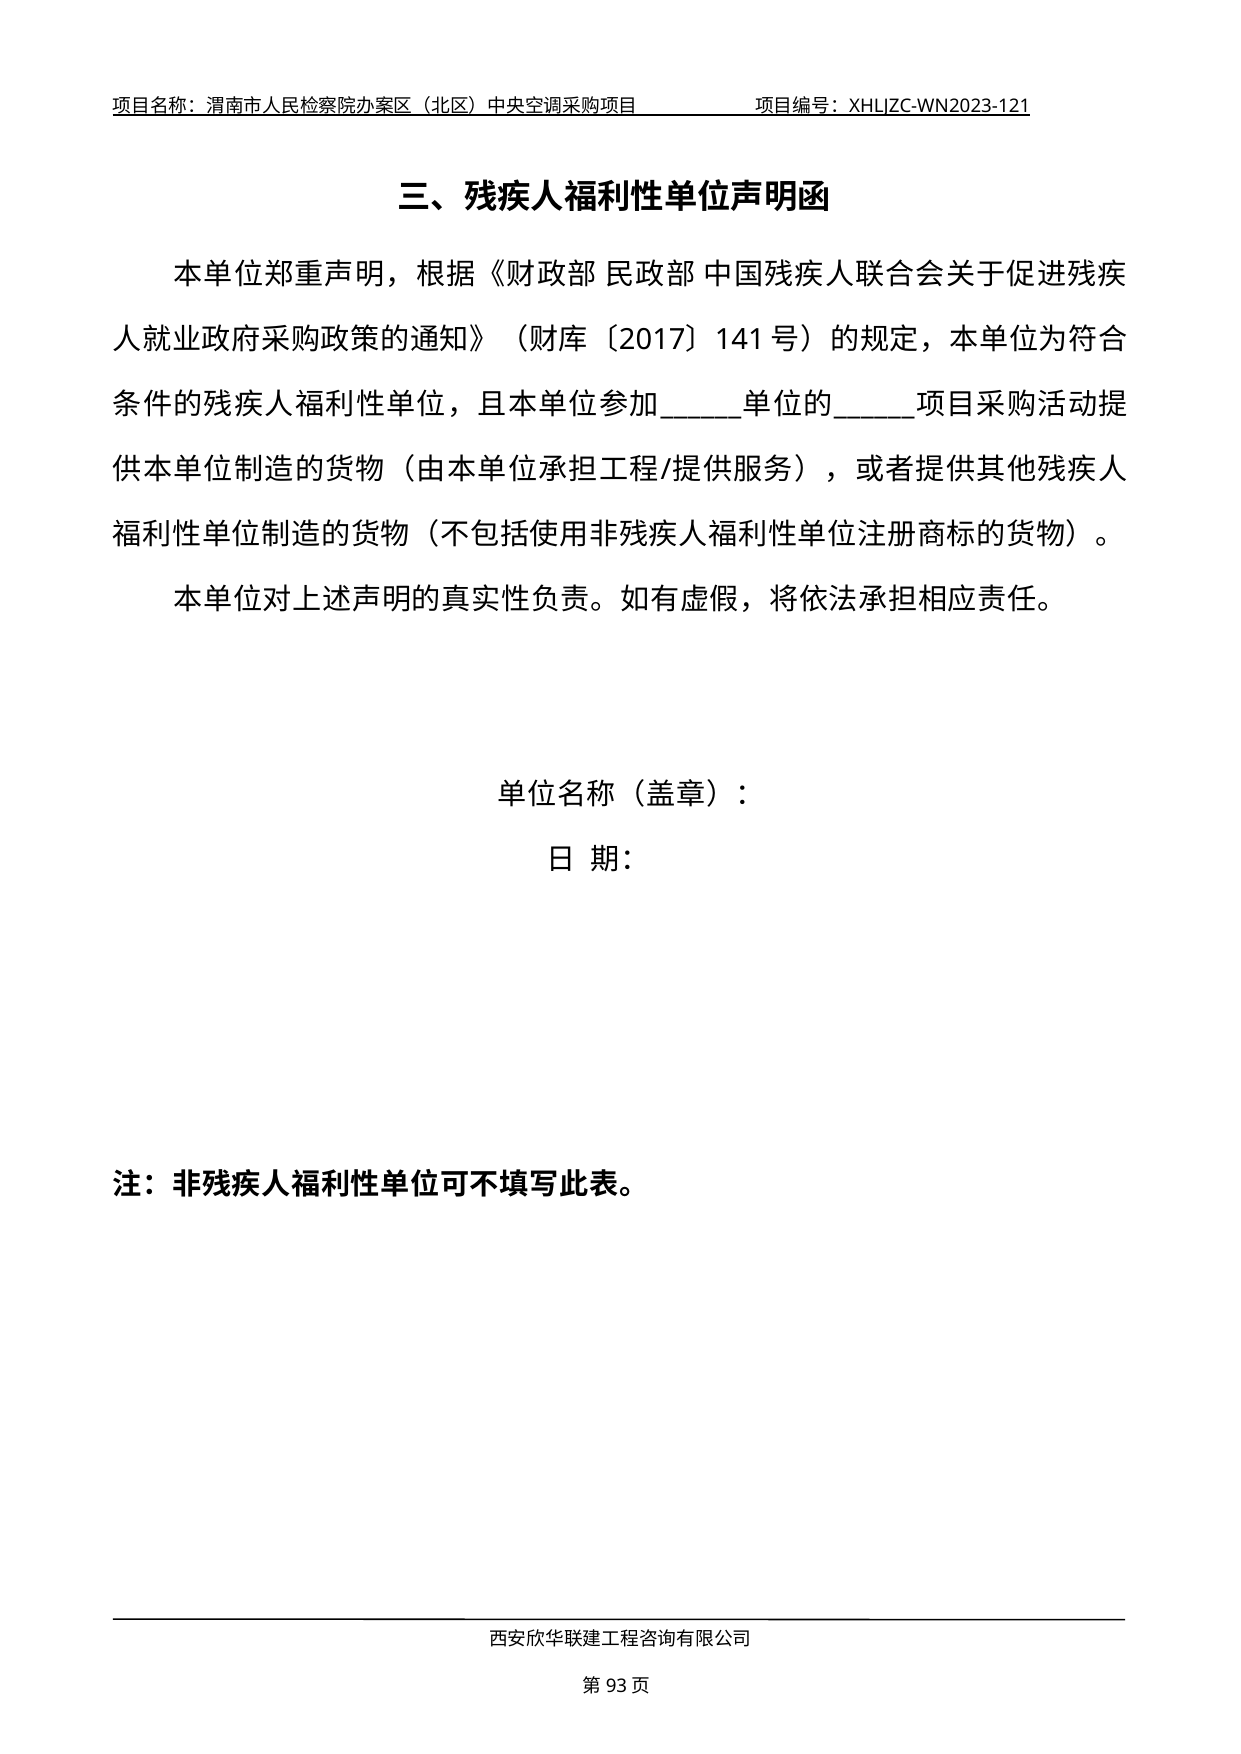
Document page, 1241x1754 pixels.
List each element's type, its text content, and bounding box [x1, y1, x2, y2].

text 日 期： [112, 824, 965, 889]
text 单位名称（盖章）： [112, 759, 965, 824]
text 三、残疾人福利性单位声明函 [100, 162, 1128, 227]
text 本单位郑重声明，根据《财政部 民政部 中国残疾人联合会关于促进残疾人就业政府采购政策的通知》（财库〔2017〕141号）的规定，本单位为符合条件的残疾人福利性单位，且本单位参加______单位的______项目采购活动提供本单位制造的货物（由本单位承担工程/提供服务），或者提供其他残疾人福利性单位制造的货物（不包括使用非残疾人福利性单位注册商标的货物）。 [112, 239, 1128, 564]
text 本单位对上述声明的真实性负责。如有虚假，将依法承担相应责任。 [112, 564, 1128, 629]
text 注：非残疾人福利性单位可不填写此表。 [112, 1149, 1128, 1214]
